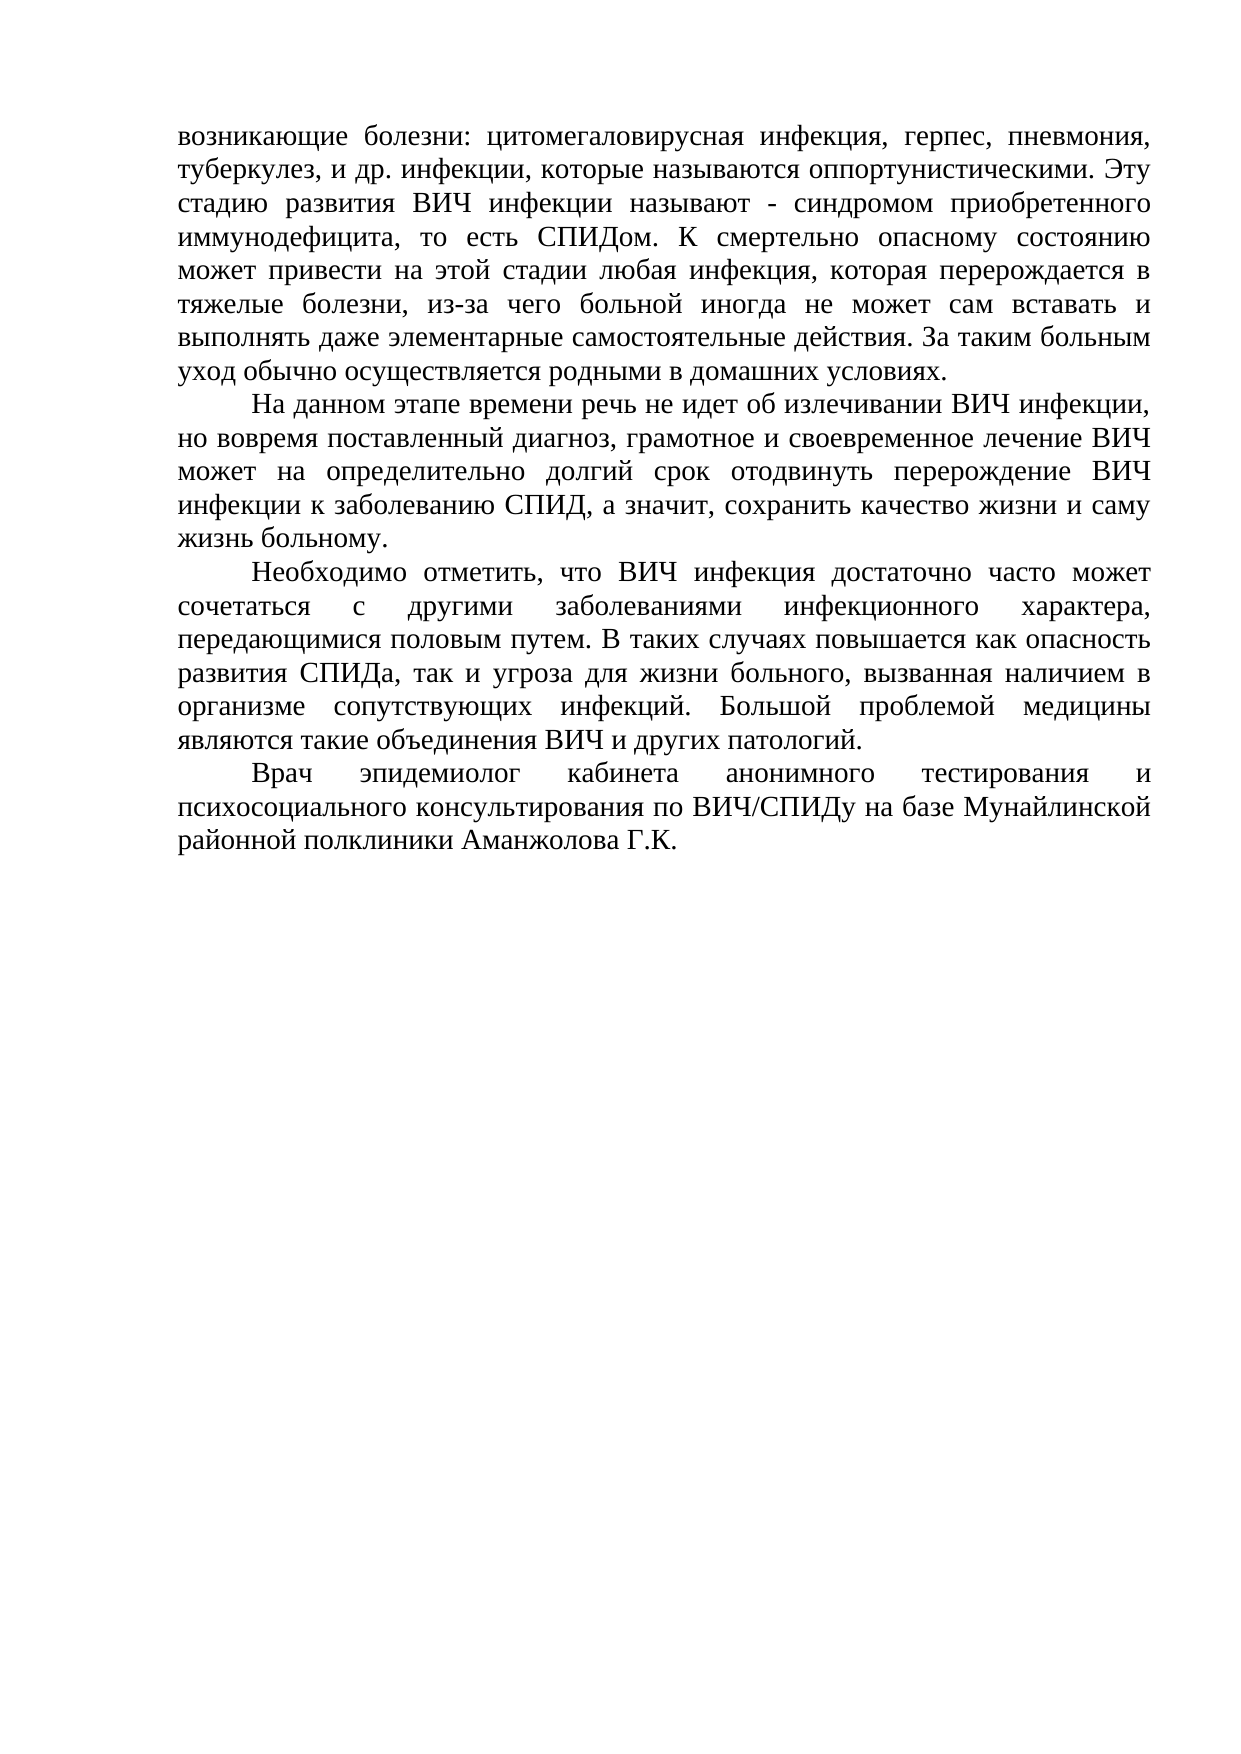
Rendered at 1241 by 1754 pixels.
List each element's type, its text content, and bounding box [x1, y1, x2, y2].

text Необходимо отметить, что ВИЧ инфекция достаточно часто может сочетаться с другими заболеваниями инфекционного характера, передающимися половым путем. В таких случаях повышается как опасность развития СПИДа, так и угроза для жизни больного, вызванная наличием в организме сопутствующих инфекций. Большой проблемой медицины являются такие объединения ВИЧ и других патологий. [177, 554, 1152, 755]
text Врач эпидемиолог кабинета анонимного тестирования и психосоциального консультирования по ВИЧ/СПИДу на базе Мунайлинской районной полклиники Аманжолова Г.К. [177, 755, 1152, 856]
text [177, 118, 1152, 386]
text На данном этапе времени речь не идет об излечивании ВИЧ инфекции, но вовремя поставленный диагноз, грамотное и своевременное лечение ВИЧ может на определительно долгий срок отодвинуть перерождение ВИЧ инфекции к заболеванию СПИД, а значит, сохранить качество жизни и саму жизнь больному. [177, 386, 1152, 554]
